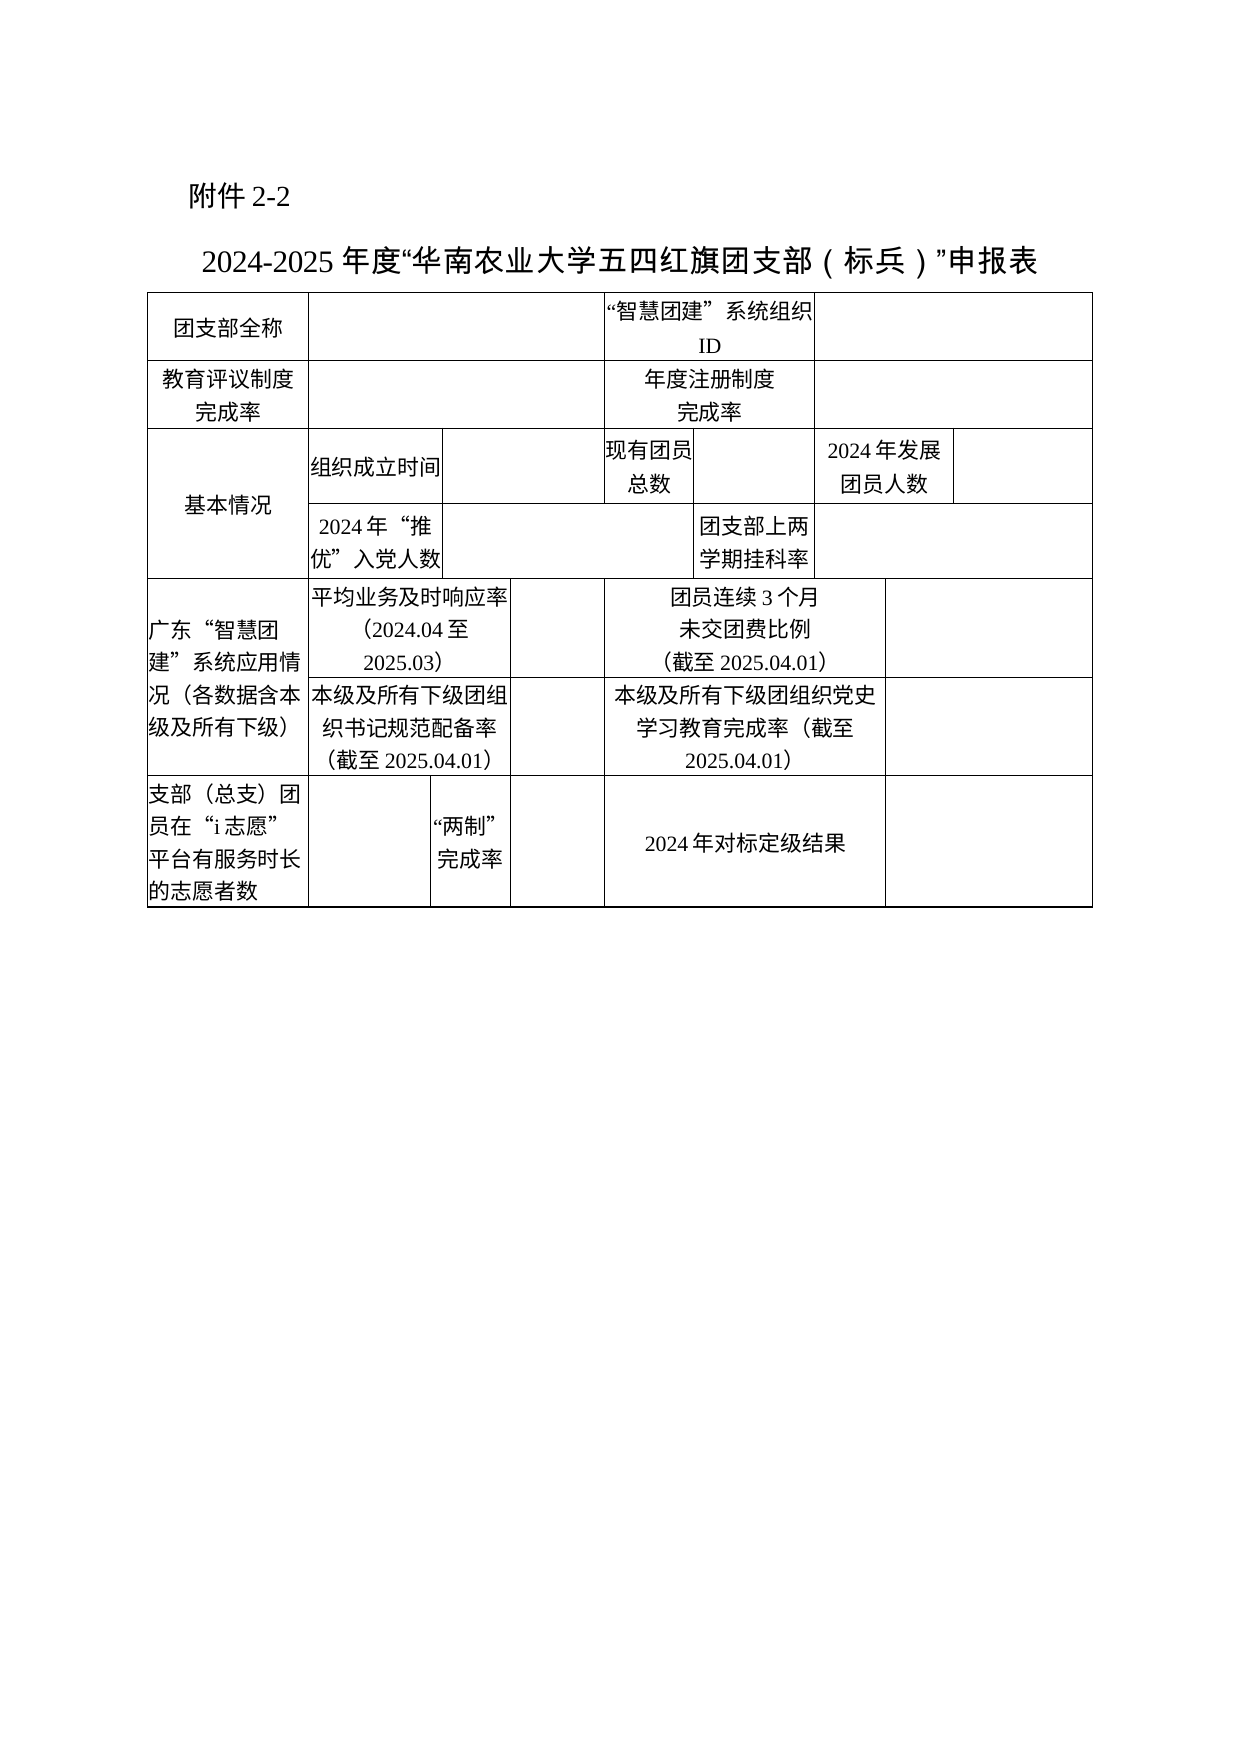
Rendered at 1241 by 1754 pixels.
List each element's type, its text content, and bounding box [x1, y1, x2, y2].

table_cell [954, 429, 1092, 503]
table_cell 年度注册制度 完成率 [605, 361, 814, 427]
table_cell [886, 678, 1092, 775]
table_cell 组织成立时间 [309, 429, 442, 503]
table_cell [886, 579, 1092, 677]
table_cell [815, 361, 1092, 427]
table_header [309, 293, 604, 360]
table_cell [511, 579, 604, 677]
table_cell 团员连续3个月 未交团费比例 （截至2025.04.01） [605, 579, 885, 677]
table_cell 现有团员 总数 [605, 429, 693, 503]
table_cell 本级及所有下级团组织党史学习教育完成率（截至2025.04.01） [605, 678, 885, 775]
table_cell 2024年对标定级结果 [605, 776, 885, 906]
table_cell 支部（总支）团员在“i志愿”平台有服务时长的志愿者数 [148, 776, 308, 906]
table_cell 2024年“推优”入党人数 [309, 504, 442, 578]
table_cell 本级及所有下级团组织书记规范配备率（截至2025.04.01） [309, 678, 510, 775]
table_cell 团支部上两学期挂科率 [694, 504, 814, 578]
table_cell [443, 504, 693, 578]
table_cell 基本情况 [148, 429, 308, 578]
table_cell 教育评议制度 完成率 [148, 361, 308, 427]
table_cell [309, 361, 604, 427]
table_header [815, 293, 1092, 360]
table_cell [443, 429, 604, 503]
table_cell [886, 776, 1092, 906]
table_cell [511, 776, 604, 906]
table_cell “两制”完成率 [431, 776, 510, 906]
text 2024-2025年度“华南农业大学五四红旗团支部（标兵）”申报表 [187, 227, 1053, 292]
table_cell [815, 504, 1092, 578]
table_header “智慧团建”系统组织ID [605, 293, 814, 360]
table_cell 平均业务及时响应率（2024.04至2025.03） [309, 579, 510, 677]
table_cell [309, 776, 430, 906]
table_cell 2024年发展 团员人数 [815, 429, 953, 503]
text 附件2-2 [187, 162, 1053, 227]
table_cell [511, 678, 604, 775]
table_cell [694, 429, 814, 503]
table_cell 广东“智慧团建”系统应用情况（各数据含本级及所有下级） [148, 579, 308, 775]
table_header 团支部全称 [148, 293, 308, 360]
